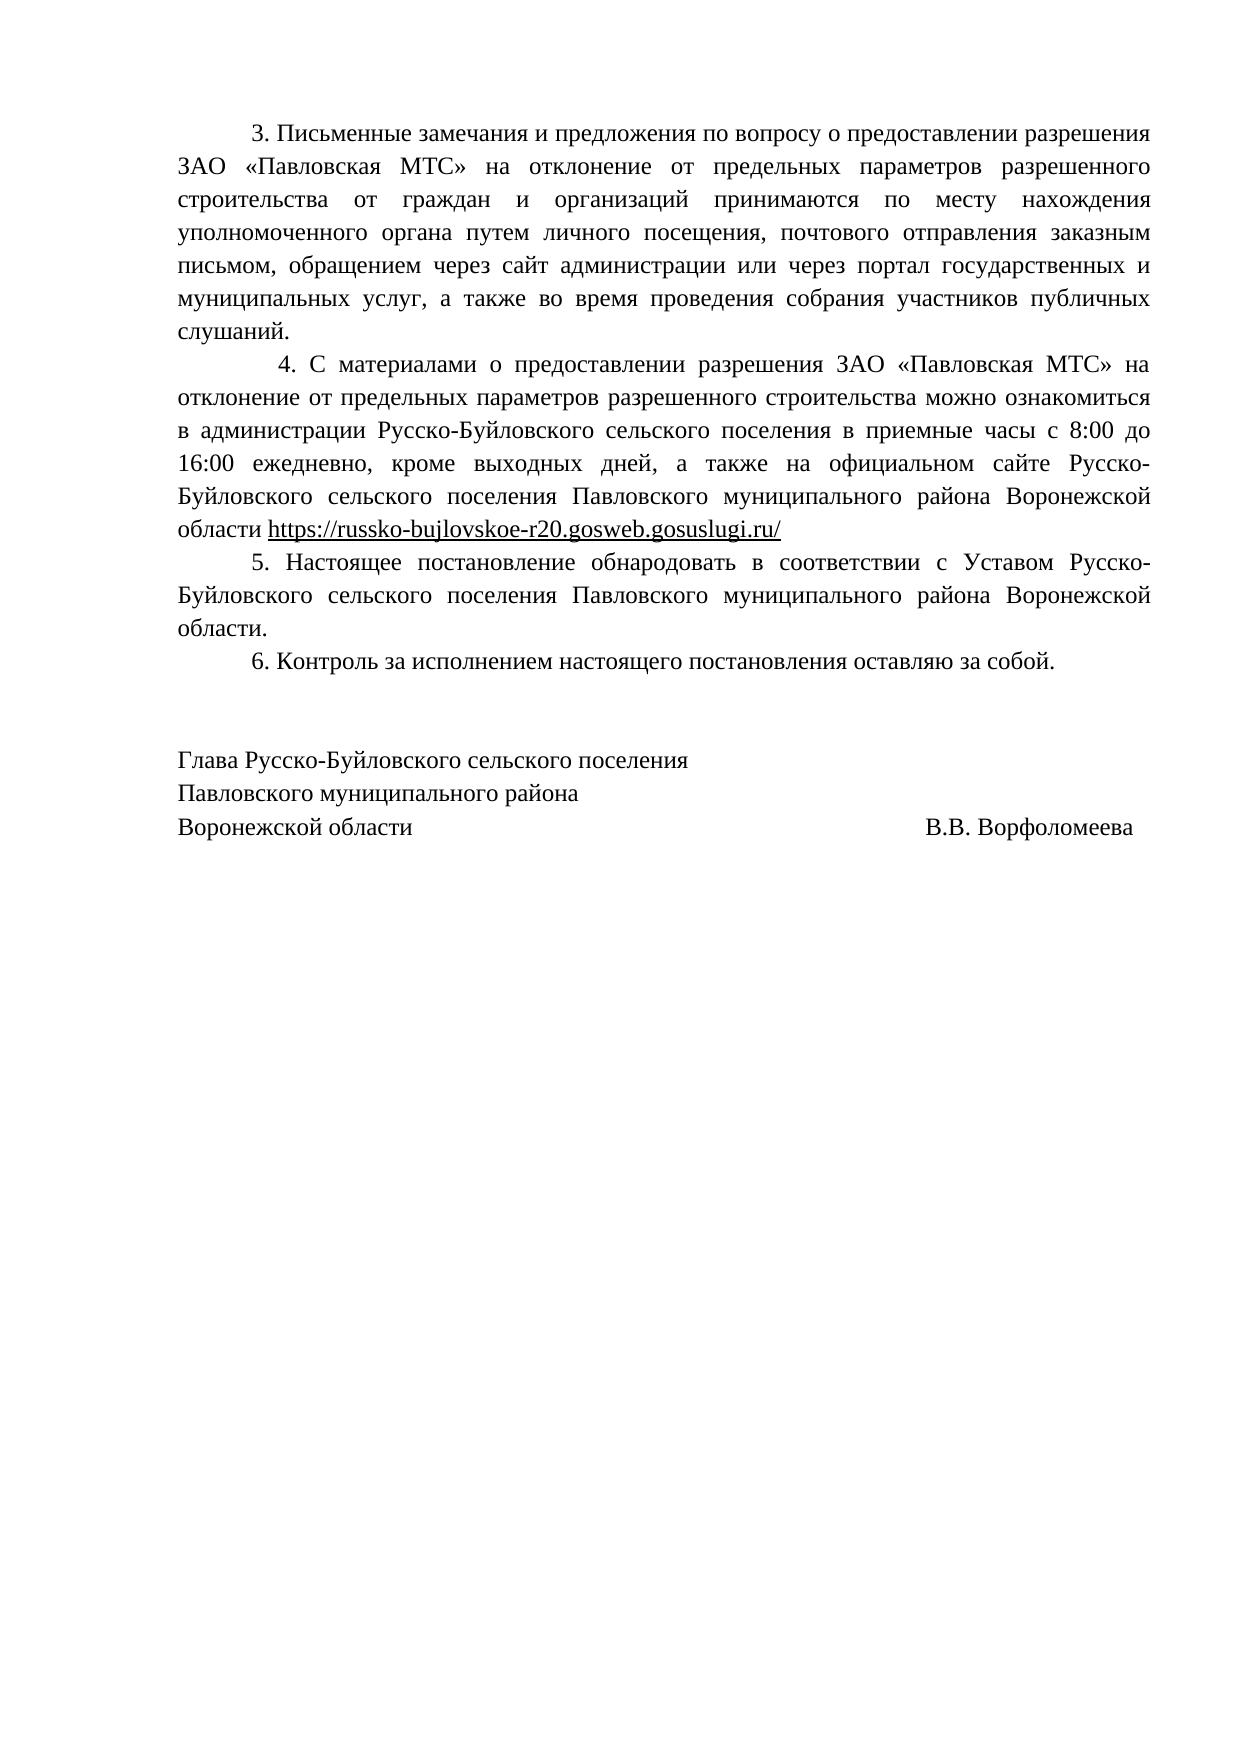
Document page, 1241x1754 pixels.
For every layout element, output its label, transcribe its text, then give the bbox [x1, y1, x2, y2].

text 4. С материалами о предоставлении разрешения ЗАО «Павловская МТС» на отклонение от предельных параметров разрешенного строительства можно ознакомиться в администрации Русско-Буйловского сельского поселения в приемные часы с 8:00 до 16:00 ежедневно, кроме выходных дней, а также на официальном сайте Русско-Буйловского сельского поселения Павловского муниципального района Воронежской области https://russko-bujlovskoe-r20.gosweb.gosuslugi.ru/ [177, 349, 1152, 543]
text 5. Настоящее постановление обнародовать в соответствии с Уставом Русско-Буйловского сельского поселения Павловского муниципального района Воронежской области. [177, 547, 1152, 642]
text 6. Контроль за исполнением настоящего постановления оставляю за собой. [177, 646, 1152, 675]
text Воронежской области В.В. Ворфоломеева [177, 812, 1152, 840]
text 3. Письменные замечания и предложения по вопросу о предоставлении разрешения ЗАО «Павловская МТС» на отклонение от предельных параметров разрешенного строительства от граждан и организаций принимаются по месту нахождения уполномоченного органа путем личного посещения, почтового отправления заказным письмом, обращением через сайт администрации или через портал государственных и муниципальных услуг, а также во время проведения собрания участников публичных слушаний. [177, 118, 1152, 345]
text Глава Русско-Буйловского сельского поселения [177, 746, 1152, 774]
text Павловского муниципального района [177, 778, 1152, 807]
